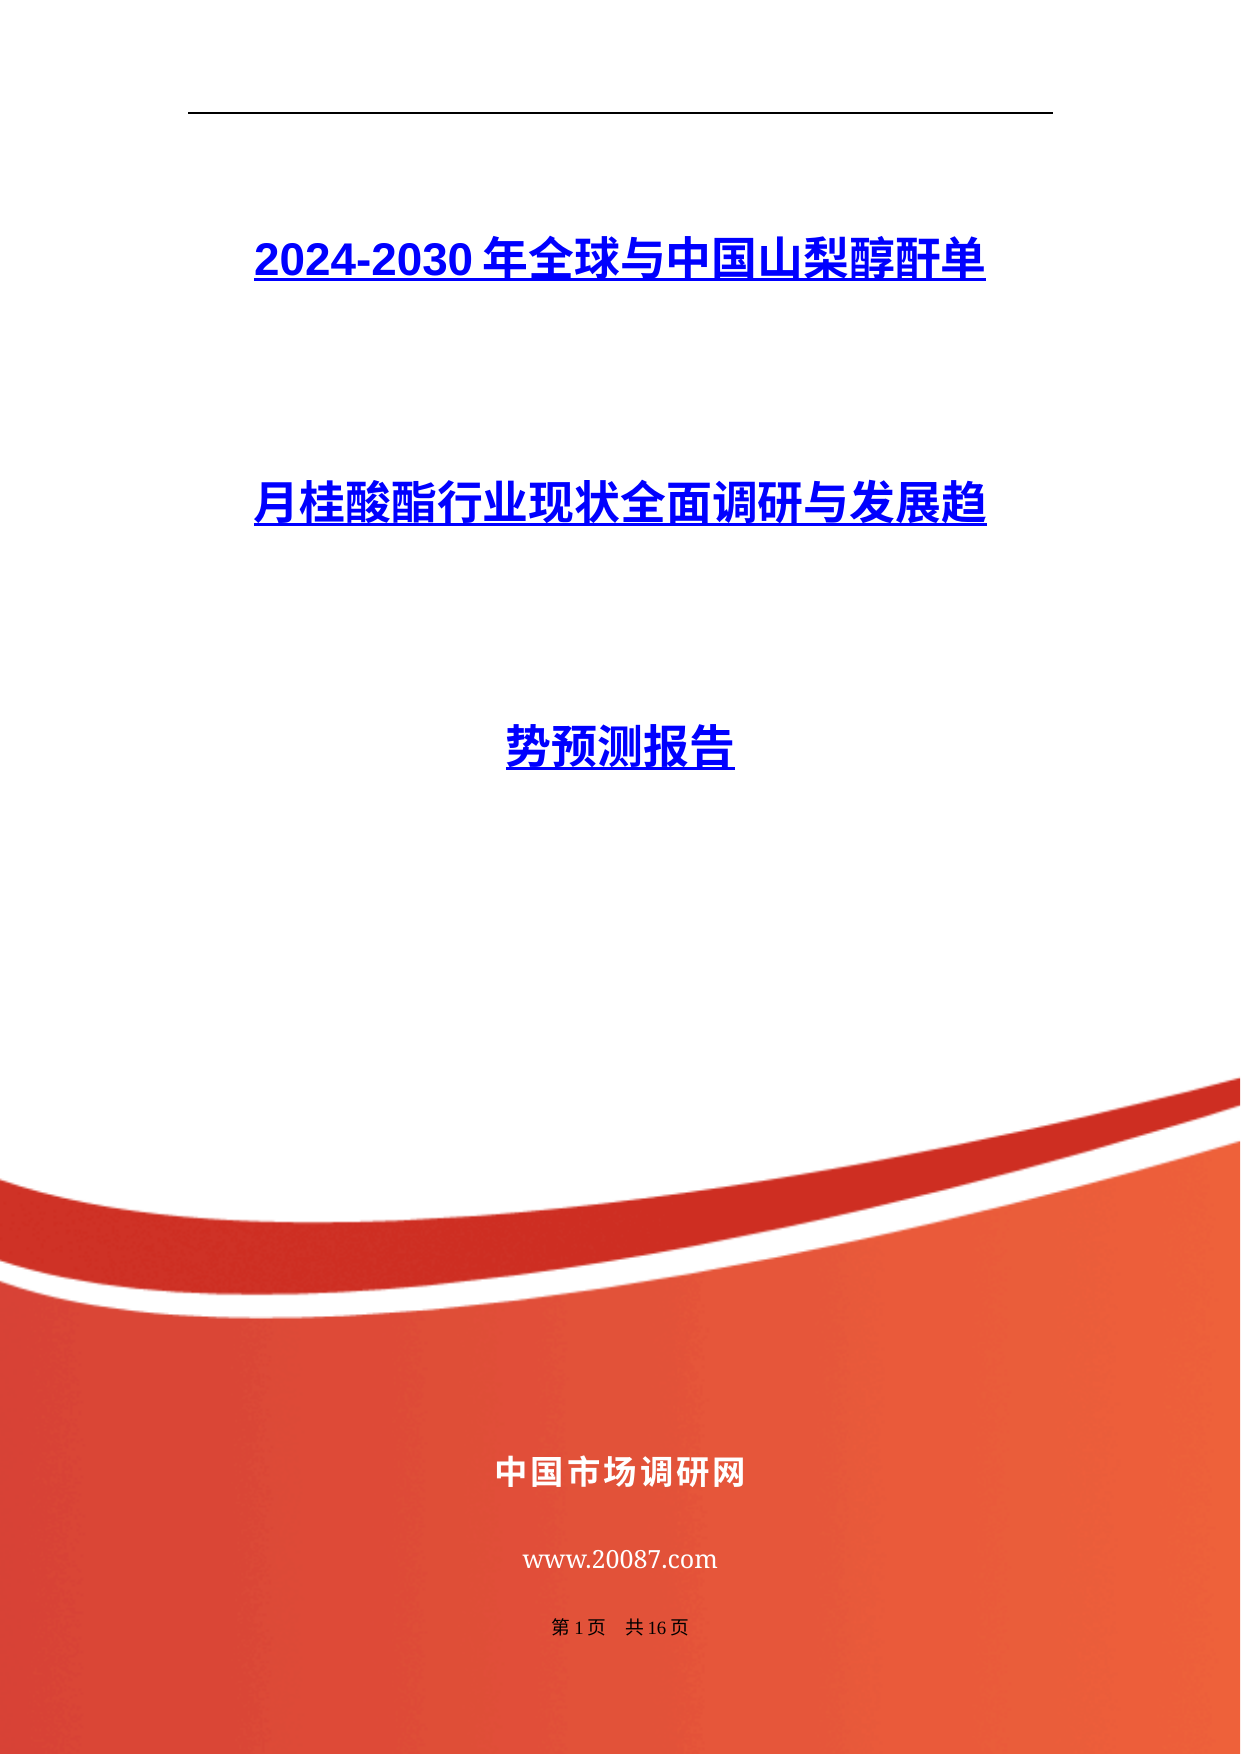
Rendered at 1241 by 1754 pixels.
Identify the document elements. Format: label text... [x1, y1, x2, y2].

picture [0, 1006, 1241, 1754]
table_header 2024-2030年全球与中国山梨醇酐单月桂酸酯行业现状全面调研与发展趋势预测报告 [188, 207, 1053, 871]
subtitle 中国市场调研网 [187, 1437, 1053, 1502]
text www.20087.com [187, 1526, 1053, 1591]
